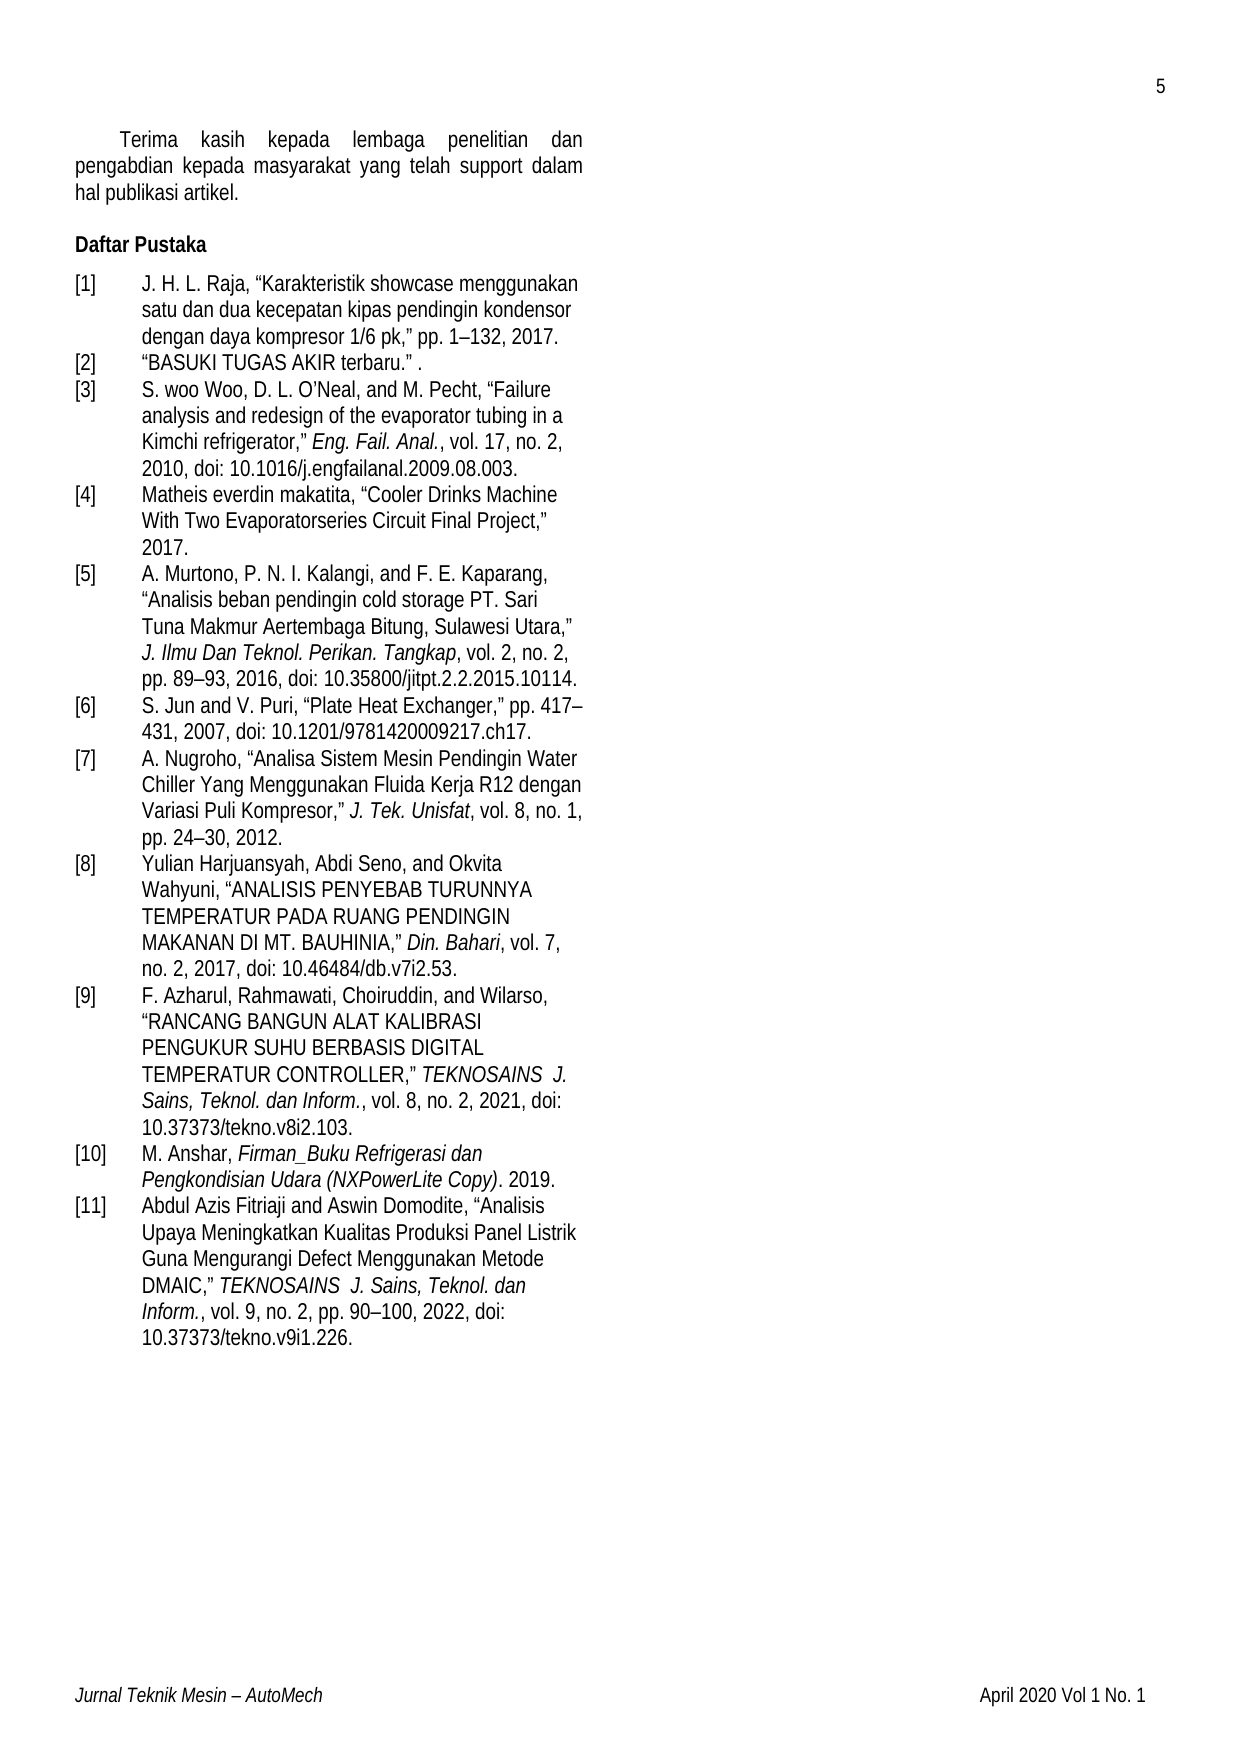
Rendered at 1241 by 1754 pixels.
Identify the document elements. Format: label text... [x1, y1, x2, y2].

text [6] S. Jun and V. Puri, “Plate Heat Exchanger,” pp. 417–431, 2007, doi: 10.1201/9781420009217.ch17. [75, 692, 583, 744]
text [8] Yulian Harjuansyah, Abdi Seno, and Okvita Wahyuni, “ANALISIS PENYEBAB TURUNNYA TEMPERATUR PADA RUANG PENDINGIN MAKANAN DI MT. BAUHINIA,” Din. Bahari, vol. 7, no. 2, 2017, doi: 10.46484/db.v7i2.53. [75, 850, 583, 982]
text [3] S. woo Woo, D. L. O’Neal, and M. Pecht, “Failure analysis and redesign of the evaporator tubing in a Kimchi refrigerator,” Eng. Fail. Anal., vol. 17, no. 2, 2010, doi: 10.1016/j.engfailanal.2009.08.003. [75, 376, 583, 481]
list Daftar Pustaka [75, 231, 583, 258]
text [2] “BASUKI TUGAS AKIR terbaru.” . [75, 349, 583, 376]
text [10] M. Anshar, Firman_Buku Refrigerasi dan Pengkondisian Udara (NXPowerLite Copy). 2019. [75, 1140, 583, 1192]
text [9] F. Azharul, Rahmawati, Choiruddin, and Wilarso, “RANCANG BANGUN ALAT KALIBRASI PENGUKUR SUHU BERBASIS DIGITAL TEMPERATUR CONTROLLER,” TEKNOSAINS J. Sains, Teknol. dan Inform., vol. 8, no. 2, 2021, doi: 10.37373/tekno.v8i2.103. [75, 982, 583, 1140]
text [4] Matheis everdin makatita, “Cooler Drinks Machine With Two Evaporatorseries Circuit Final Project,” 2017. [75, 481, 583, 560]
text [1] J. H. L. Raja, “Karakteristik showcase menggunakan satu dan dua kecepatan kipas pendingin kondensor dengan daya kompresor 1/6 pk,” pp. 1–132, 2017. [75, 270, 583, 349]
text [7] A. Nugroho, “Analisa Sistem Mesin Pendingin Water Chiller Yang Menggunakan Fluida Kerja R12 dengan Variasi Puli Kompresor,” J. Tek. Unisfat, vol. 8, no. 1, pp. 24–30, 2012. [75, 744, 583, 850]
text [11] Abdul Azis Fitriaji and Aswin Domodite, “Analisis Upaya Meningkatkan Kualitas Produksi Panel Listrik Guna Mengurangi Defect Menggunakan Metode DMAIC,” TEKNOSAINS J. Sains, Teknol. dan Inform., vol. 9, no. 2, pp. 90–100, 2022, doi: 10.37373/tekno.v9i1.226. [75, 1192, 583, 1351]
list Terima kasih kepada lembaga penelitian dan pengabdian kepada masyarakat yang telah support dalam hal publikasi artikel. [75, 126, 583, 205]
text [5] A. Murtono, P. N. I. Kalangi, and F. E. Kaparang, “Analisis beban pendingin cold storage PT. Sari Tuna Makmur Aertembaga Bitung, Sulawesi Utara,” J. Ilmu Dan Teknol. Perikan. Tangkap, vol. 2, no. 2, pp. 89–93, 2016, doi: 10.35800/jitpt.2.2.2015.10114. [75, 560, 583, 692]
